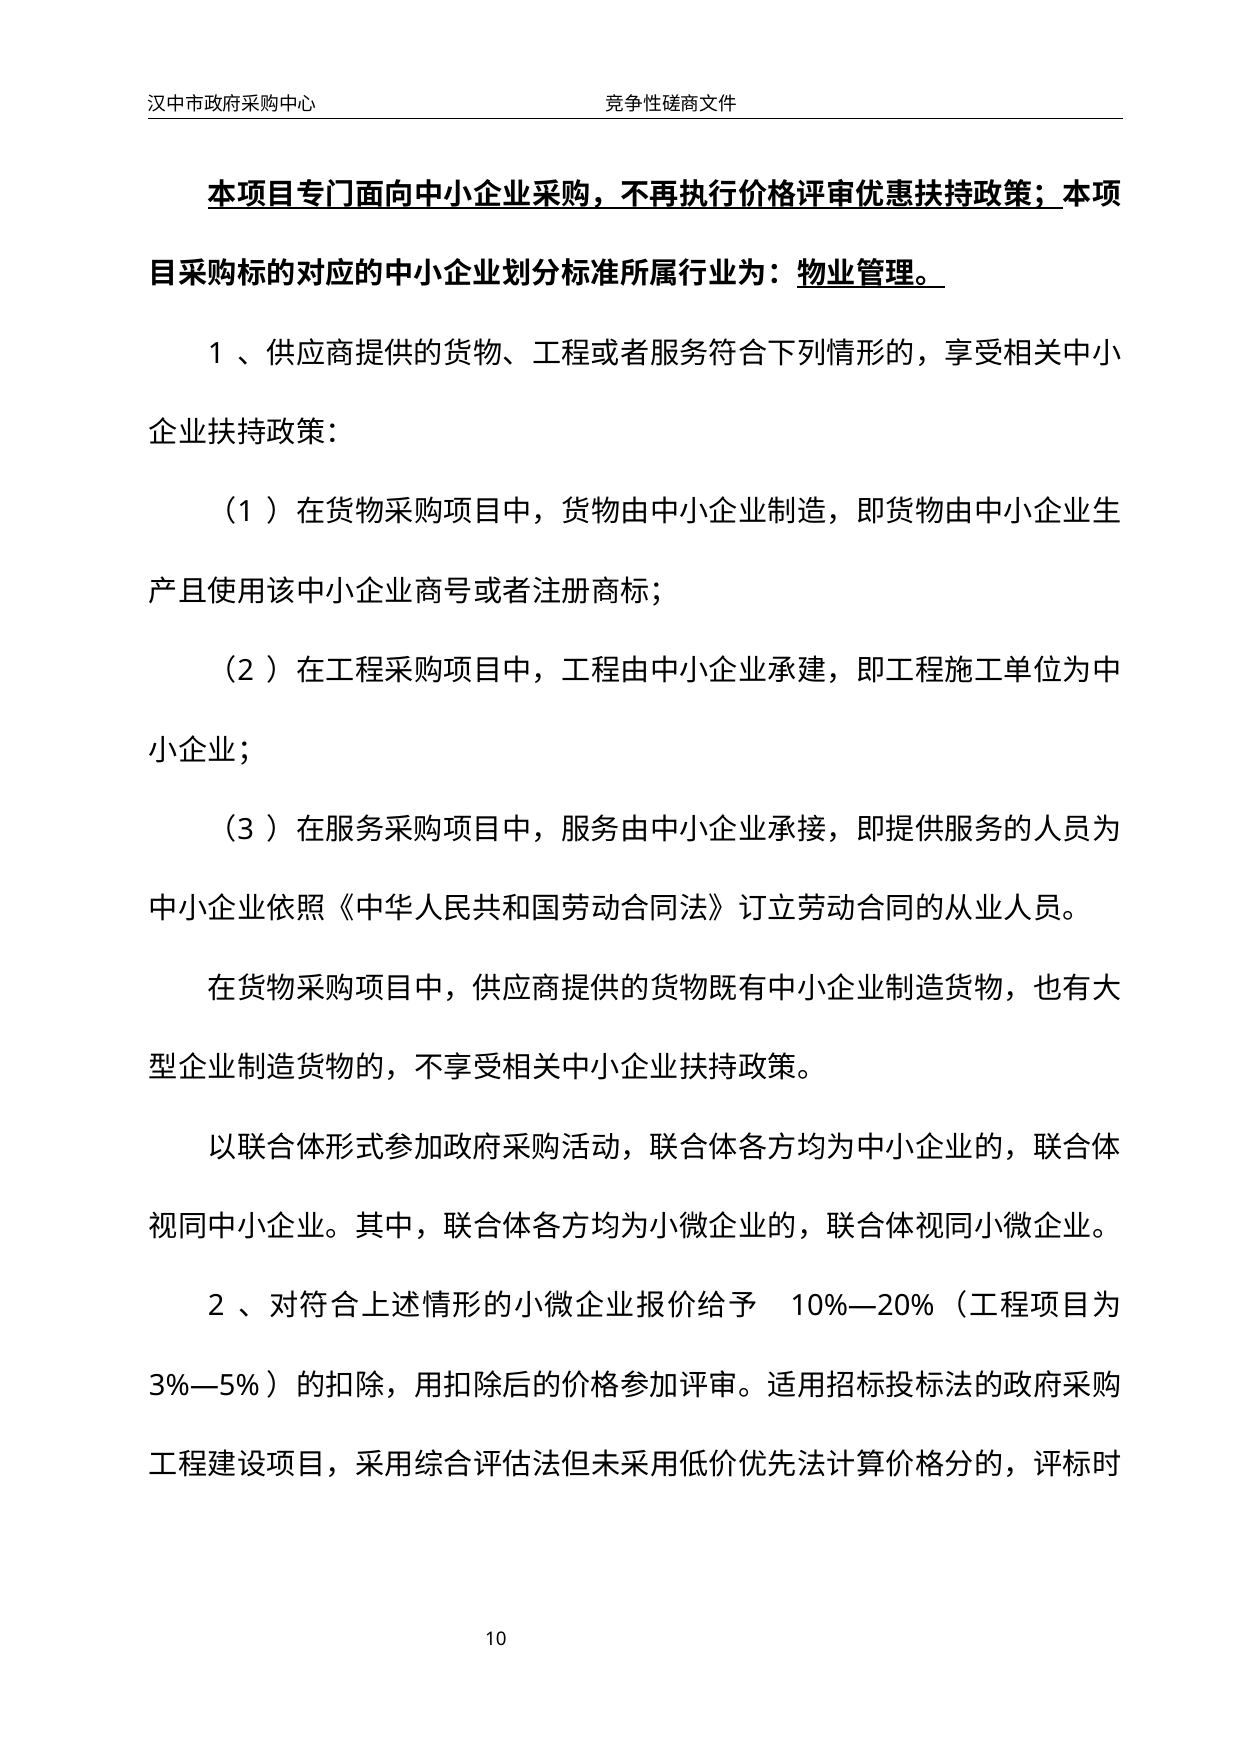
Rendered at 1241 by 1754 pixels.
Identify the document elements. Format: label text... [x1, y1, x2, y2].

text （2）在工程采购项目中，工程由中小企业承建，即工程施工单位为中小企业； [149, 628, 1121, 787]
text （3）在服务采购项目中，服务由中小企业承接，即提供服务的人员为中小企业依照《中华人民共和国劳动合同法》订立劳动合同的从业人员。 [149, 787, 1121, 946]
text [149, 1263, 1121, 1501]
text 本项目专门面向中小企业采购，不再执行价格评审优惠扶持政策；本项目采购标的对应的中小企业划分标准所属行业为：物业管理。 [149, 152, 1121, 311]
text 在货物采购项目中，供应商提供的货物既有中小企业制造货物，也有大型企业制造货物的，不享受相关中小企业扶持政策。 [149, 946, 1121, 1104]
text 1、供应商提供的货物、工程或者服务符合下列情形的，享受相关中小企业扶持政策： [149, 311, 1121, 469]
text （1）在货物采购项目中，货物由中小企业制造，即货物由中小企业生产且使用该中小企业商号或者注册商标； [149, 469, 1121, 628]
text 以联合体形式参加政府采购活动，联合体各方均为中小企业的，联合体视同中小企业。其中，联合体各方均为小微企业的，联合体视同小微企业。 [149, 1104, 1121, 1263]
